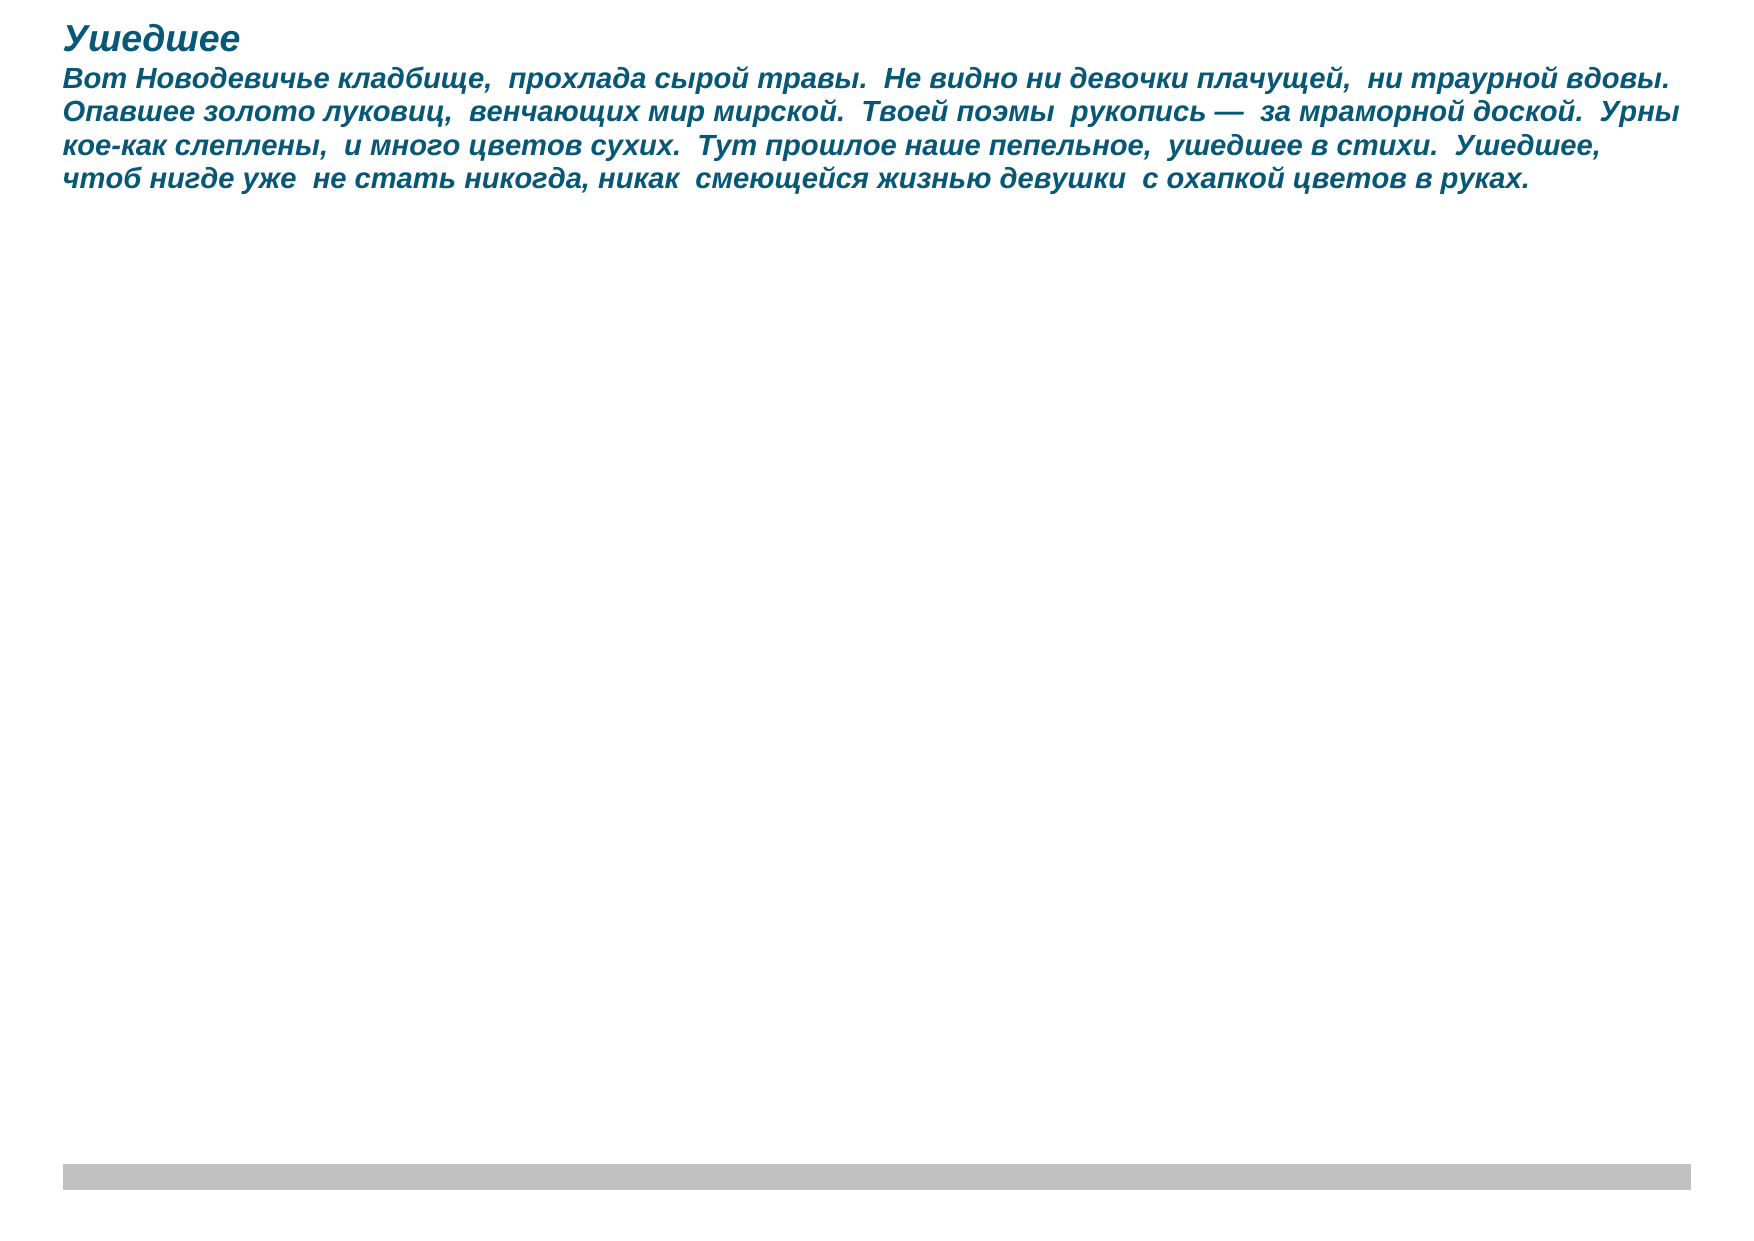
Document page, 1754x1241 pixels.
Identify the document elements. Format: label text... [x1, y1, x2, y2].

subtitle Ушедшее [62, 17, 1691, 60]
text Вот Новодевичье кладбище, [62, 61, 1691, 195]
